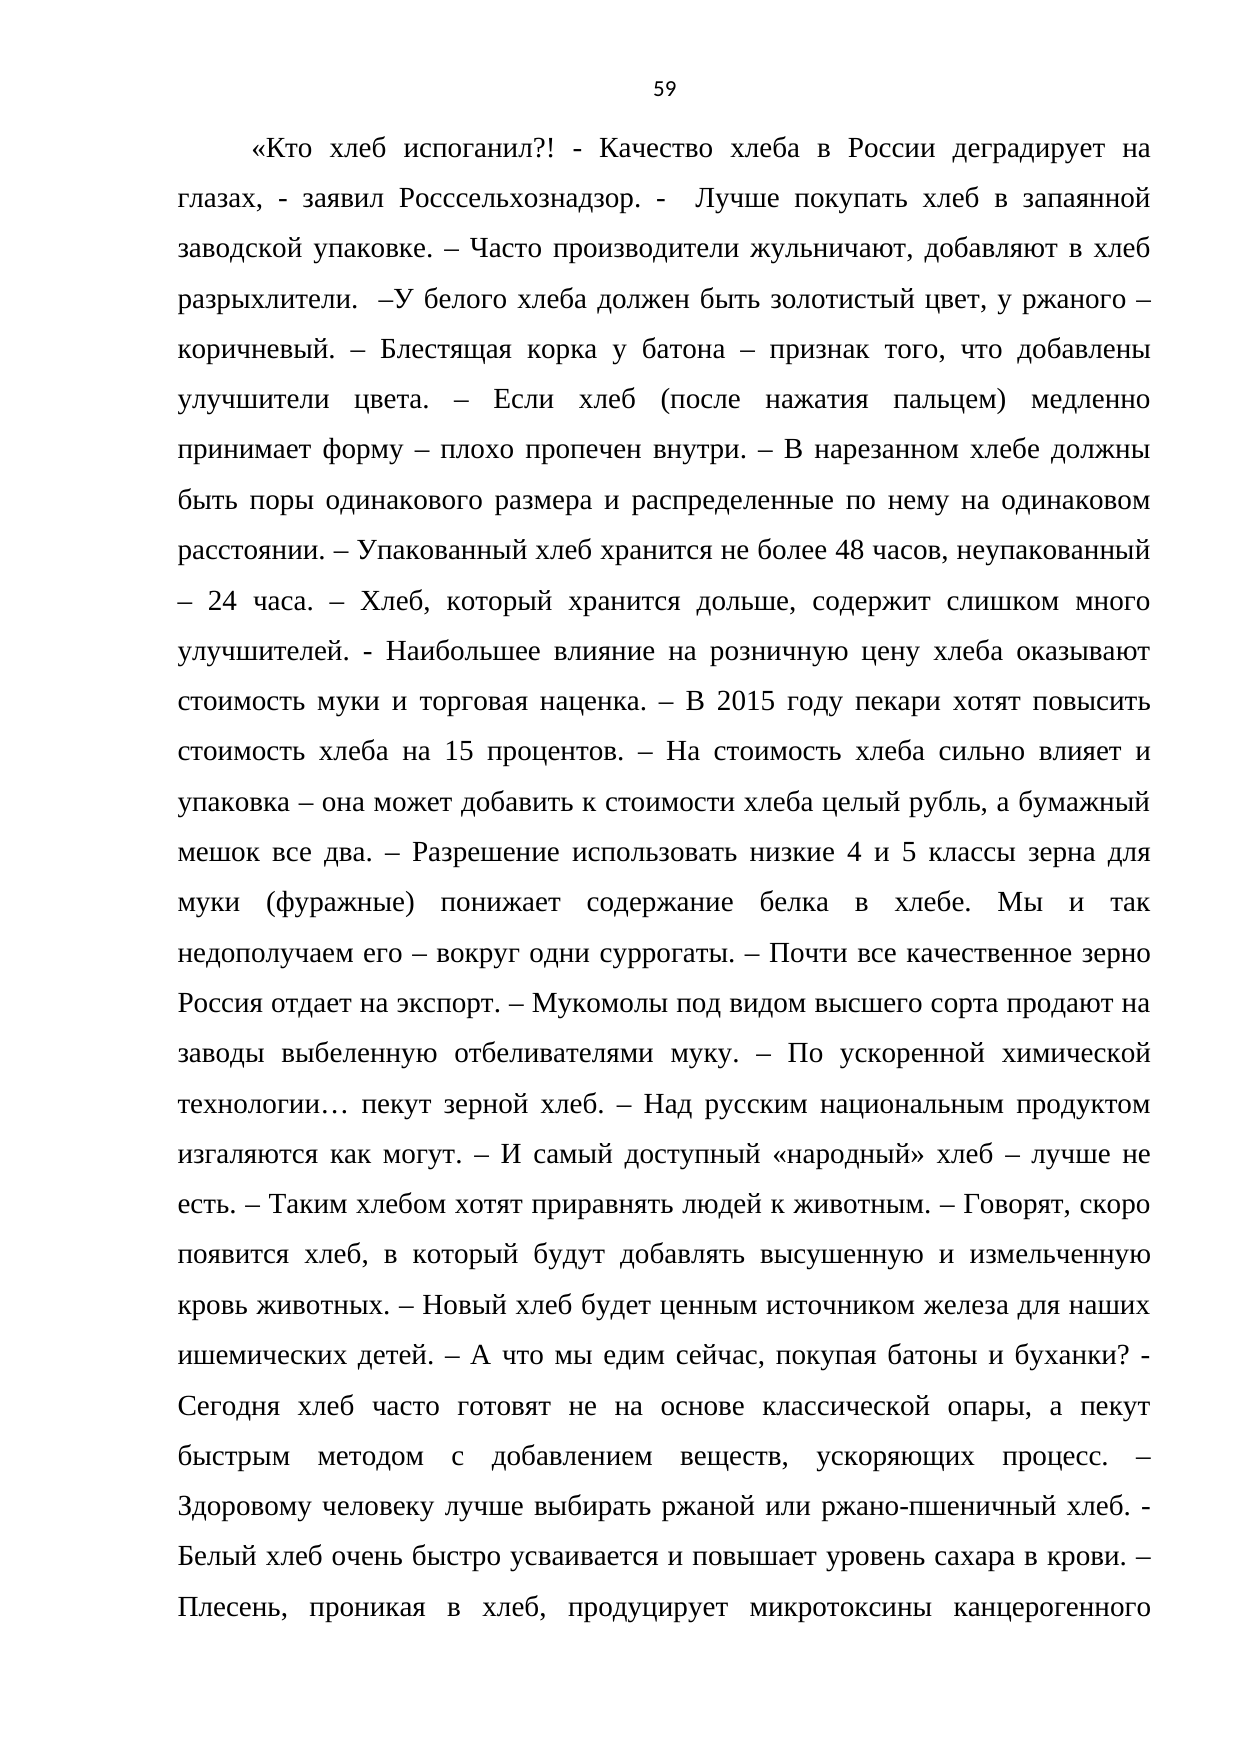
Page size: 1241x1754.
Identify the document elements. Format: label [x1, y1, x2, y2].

text [177, 130, 1152, 1622]
